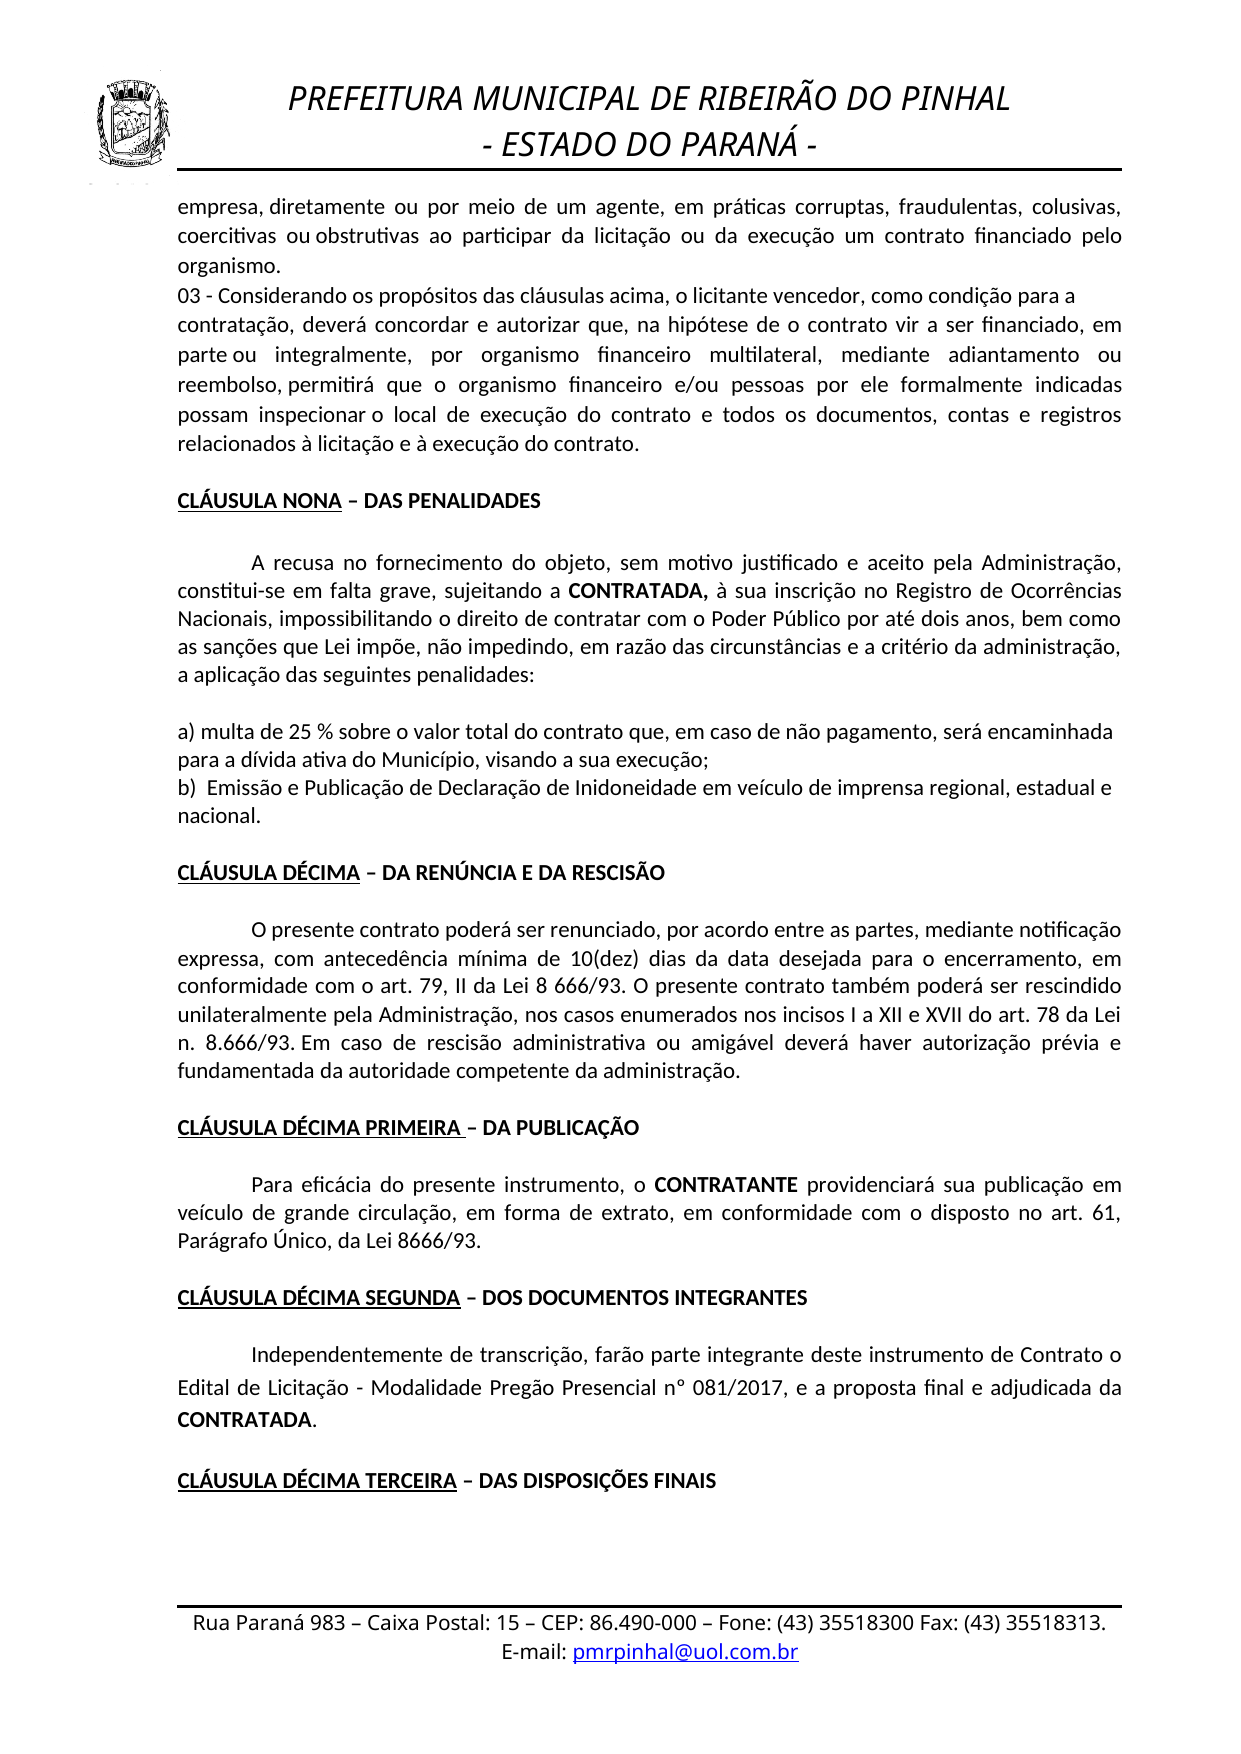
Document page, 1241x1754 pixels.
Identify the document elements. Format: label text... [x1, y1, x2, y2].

text CLÁUSULA DÉCIMA TERCEIRA – DAS DISPOSIÇÕES FINAIS [177, 1466, 1122, 1494]
text O presente contrato poderá ser renunciado, por acordo entre as partes, mediante notificação expressa, com antecedência mínima de 10(dez) dias da data desejada para o encerramento, em conformidade com o art. 79, II da Lei 8 666/93. O presente contrato também poderá ser rescindido unilateralmente pela Administração, nos casos enumerados nos incisos I a XII e XVII do art. 78 da Lei n. 8.666/93. Em caso de rescisão administrativa ou amigável deverá haver autorização prévia e fundamentada da autoridade competente da administração. [177, 916, 1122, 1084]
text CLÁUSULA NONA – DAS PENALIDADES [177, 487, 1122, 514]
text CLÁUSULA DÉCIMA SEGUNDA – DOS DOCUMENTOS INTEGRANTES [177, 1283, 1122, 1311]
text Independentemente de transcrição, farão parte integrante deste instrumento de Contrato o Edital de Licitação - Modalidade Pregão Presencial nº 081/2017, e a proposta final e adjudicada da CONTRATADA. [177, 1341, 1122, 1433]
text Para eficácia do presente instrumento, o CONTRATANTE providenciará sua publicação em veículo de grande circulação, em forma de extrato, em conformidade com o disposto no art. 61, Parágrafo Único, da Lei 8666/93. [177, 1170, 1122, 1254]
text CLÁUSULA DÉCIMA – DA RENÚNCIA E DA RESCISÃO [177, 858, 1122, 886]
text 03 - Considerando os propósitos das cláusulas acima, o licitante vencedor, como condição para a [177, 279, 1122, 309]
picture [83, 65, 186, 185]
text b) Emissão e Publicação de Declaração de Inidoneidade em veículo de imprensa regional, estadual e nacional. [177, 773, 1122, 829]
text contratação, deverá concordar e autorizar que, na hipótese de o contrato vir a ser financiado, em parte ou integralmente, por organismo financeiro multilateral, mediante adiantamento ou reembolso, permitirá que o organismo financeiro e/ou pessoas por ele formalmente indicadas possam inspecionar o local de execução do contrato e todos os documentos, contas e registros relacionados à licitação e à execução do contrato. [177, 309, 1122, 457]
text A recusa no fornecimento do objeto, sem motivo justificado e aceito pela Administração, constitui-se em falta grave, sujeitando a CONTRATADA, à sua inscrição no Registro de Ocorrências Nacionais, impossibilitando o direito de contratar com o Poder Público por até dois anos, bem como as sanções que Lei impõe, não impedindo, em razão das circunstâncias e a critério da administração, a aplicação das seguintes penalidades: [177, 548, 1122, 688]
text a) multa de 25 % sobre o valor total do contrato que, em caso de não pagamento, será encaminhada para a dívida ativa do Município, visando a sua execução; [177, 717, 1122, 773]
text CLÁUSULA DÉCIMA PRIMEIRA – DA PUBLICAÇÃO [177, 1113, 1122, 1141]
